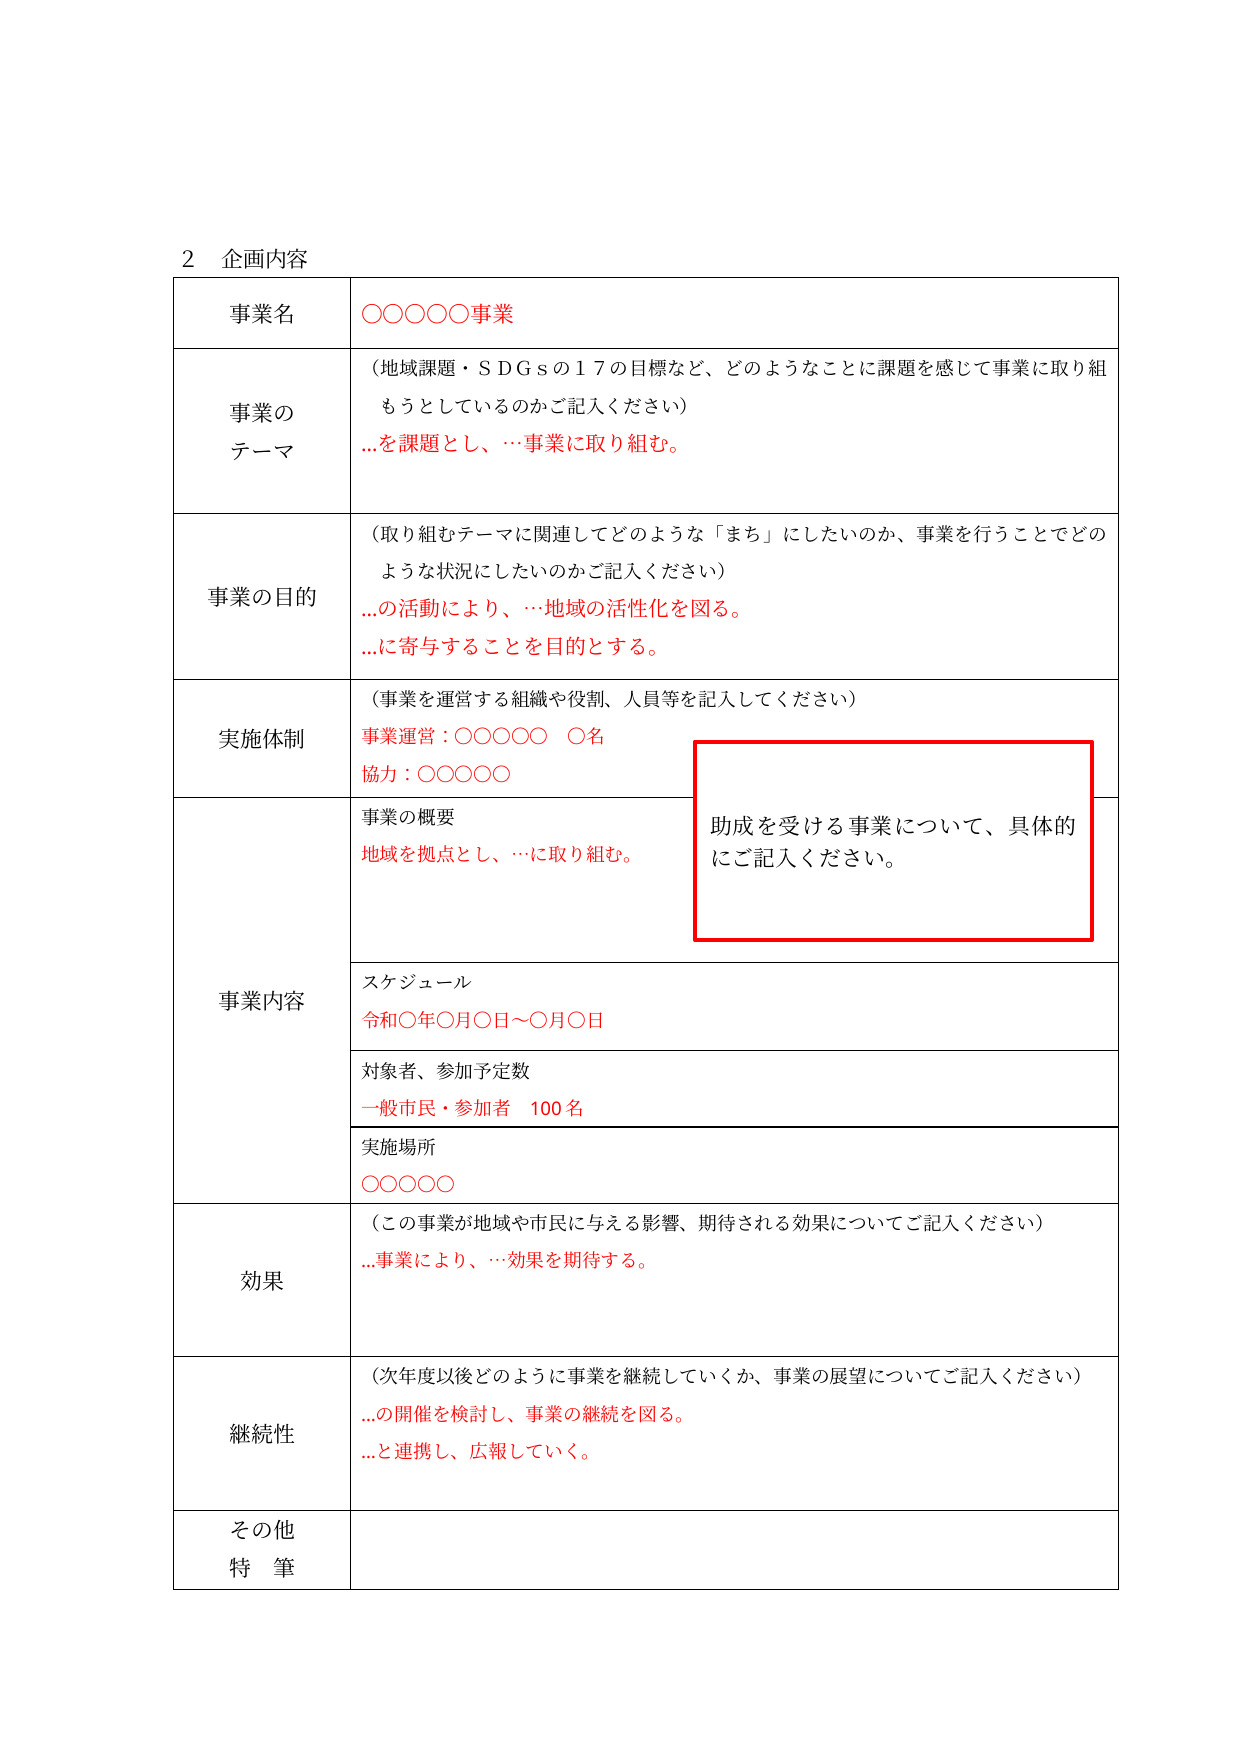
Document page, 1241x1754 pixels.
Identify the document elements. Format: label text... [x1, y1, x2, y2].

table_cell その他 特 筆 すべき 事 項 [174, 1511, 350, 1588]
text ２ 企画内容 [177, 239, 1063, 277]
table_cell （事業を運営する組織や役割、人員等を記入してください） 事業運営：〇〇〇〇〇 〇名 協力：〇〇〇〇〇 [351, 680, 1118, 797]
table_header 〇〇〇〇〇事業 [351, 278, 1118, 348]
table_cell 効果 [174, 1204, 350, 1356]
table_cell 対象者、参加予定数 一般市民・参加者 100名 [351, 1051, 1118, 1126]
table_header 事業名 [174, 278, 350, 348]
table_cell （この事業が地域や市民に与える影響、期待される効果についてご記入ください） …事業により、…効果を期待する。 [351, 1204, 1118, 1356]
table_cell スケジュール 令和〇年〇月〇日～〇月〇日 [351, 963, 1118, 1050]
table_cell 実施場所 〇〇〇〇〇 [351, 1128, 1118, 1202]
table_cell 事業の目的 [174, 514, 350, 678]
table_cell （次年度以後どのように事業を継続していくか、事業の展望についてご記入ください） …の開催を検討し、事業の継続を図る。 …と連携し、広報していく。 [351, 1357, 1118, 1509]
table_cell 事業の概要 地域を拠点とし、…に取り組む。 [351, 798, 1118, 962]
table_cell （地域課題・ＳＤＧｓの１７の目標など、どのようなことに課題を感じて事業に取り組もうとしているのかご記入ください） …を課題とし、…事業に取り組む。 [351, 349, 1118, 513]
table_cell 実施体制 [174, 680, 350, 797]
table_cell [351, 1511, 1118, 1588]
table_cell （取り組むテーマに関連してどのような「まち」にしたいのか、事業を行うことでどのような状況にしたいのかご記入ください） …の活動により、…地域の活性化を図る。 …に寄与することを目的とする。 [351, 514, 1118, 678]
table_cell 継続性 [174, 1357, 350, 1509]
table_cell 事業内容 [174, 798, 350, 1202]
table_cell 事業の テーマ [174, 349, 350, 513]
